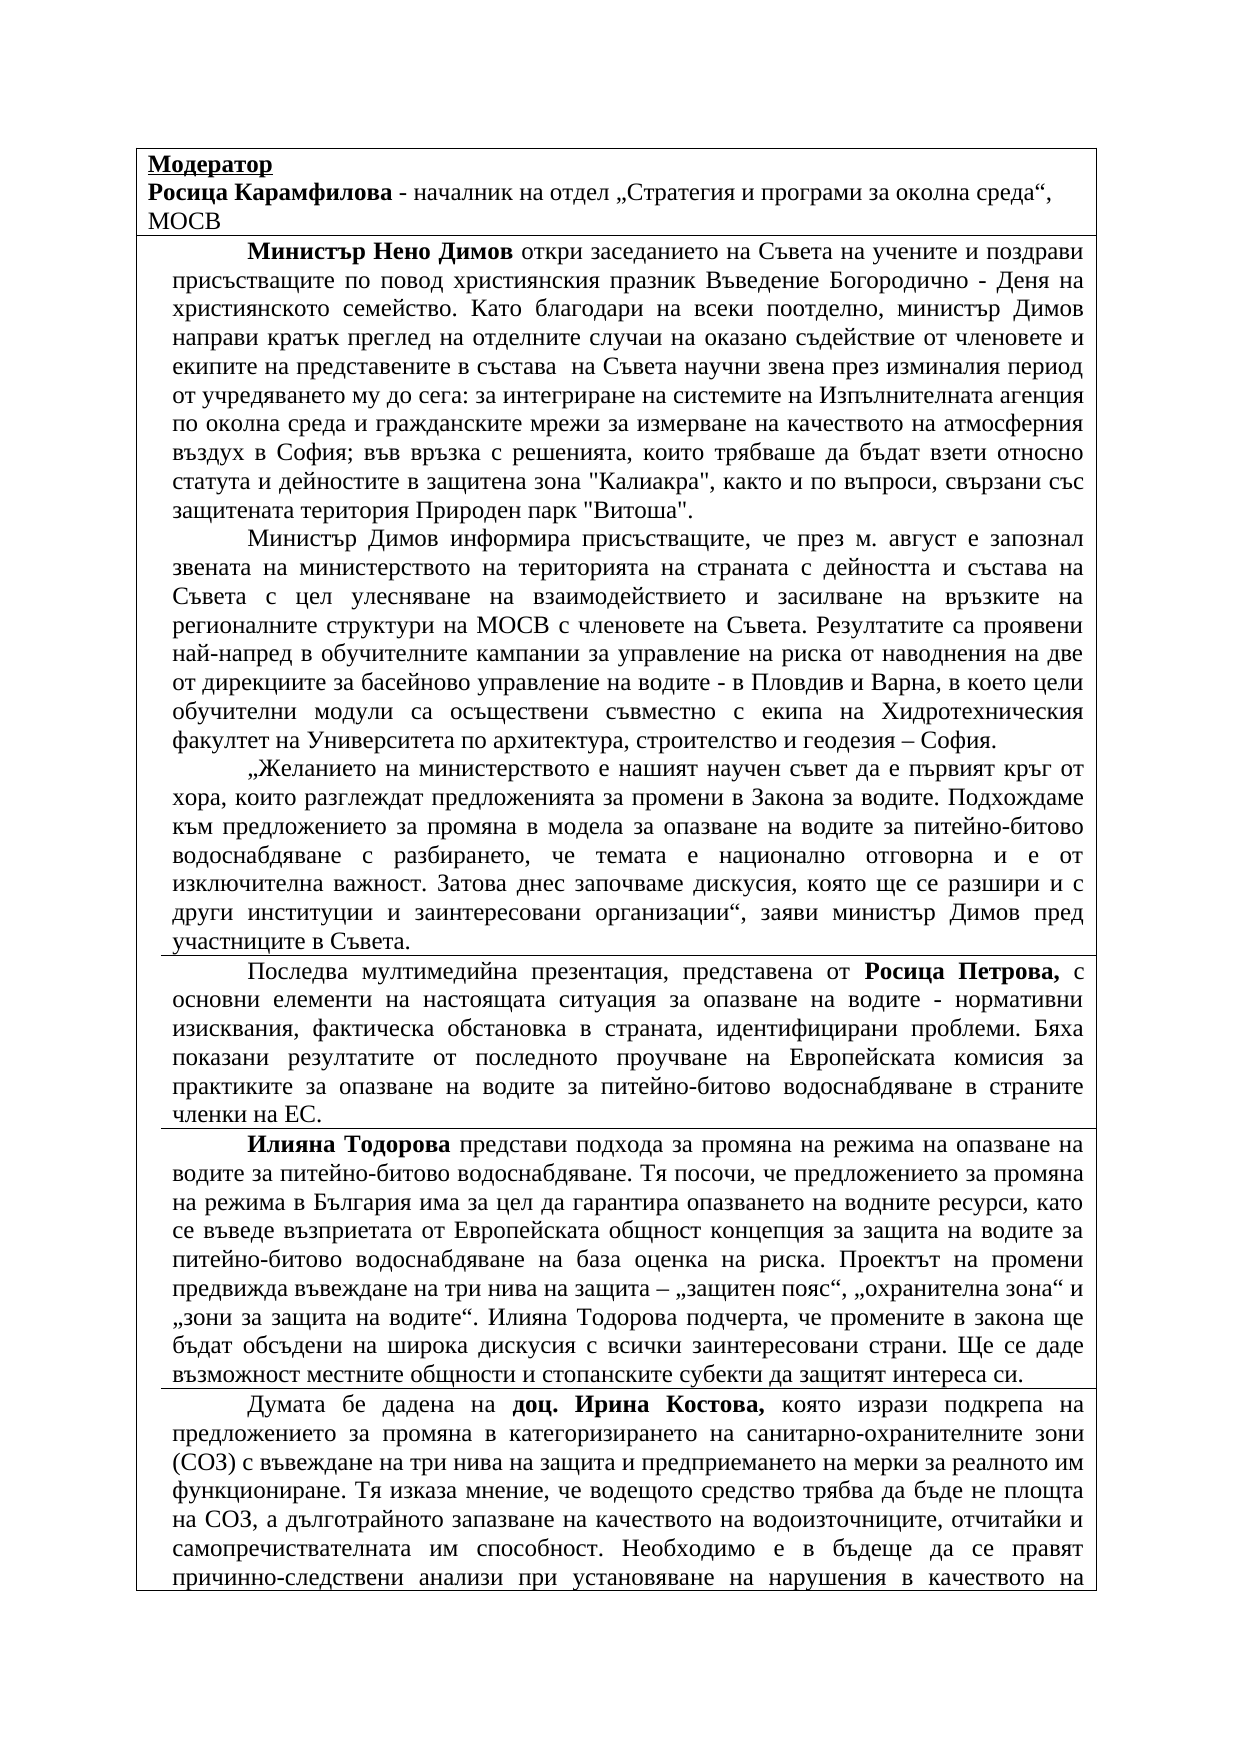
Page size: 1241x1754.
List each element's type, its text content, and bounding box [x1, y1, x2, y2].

table_cell [137, 236, 161, 1590]
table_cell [137, 149, 1096, 235]
table_cell Последва мултимедийна презентация, представена от Росица Петрова, с основни елементи на настоящата ситуация за опазване на водите - нормативни изисквания, фактическа обстановка в страната, идентифицирани проблеми. Бяха показани резултатите от последното проучване на Европейската комисия за практиките за опазване на водите за питейно-битово водоснабдяване в страните членки на ЕС. [161, 956, 1096, 1128]
table_cell Министър Нено Димов откри заседанието на Съвета на учените и поздрави присъстващите по повод християнския празник Въведение Богородично - Деня на християнското семейство. Като благодари на всеки поотделно, министър Димов направи кратък преглед на отделните случаи на оказано съдействие от членовете и екипите на представените в състава на Съвета научни звена през изминалия период от учредяването му до сега: за интегриране на системите на Изпълнителната агенция по околна среда и гражданските мрежи за измерване на качеството на атмосферния въздух в София; във връзка с решенията, които трябваше да бъдат взети относно статута и дейностите в защитена зона "Калиакра", както и по въпроси, свързани със защитената територия Природен парк "Витоша". Министър Димов информира присъстващите, че през м. август е запознал звената на министерството на територията на страната с дейността и състава на Съвета с цел улесняване на взаимодействието и засилване на връзките на регионалните структури на МОСВ с членовете на Съвета. Резултатите са проявени най-напред в обучителните кампании за управление на риска от наводнения на две от дирекциите за басейново управление на водите - в Пловдив и Варна, в което цели обучителни модули са осъществени съвместно с екипа на Хидротехническия факултет на Университета по архитектура, строителство и геодезия – София. „Желанието на министерството е нашият научен съвет да е първият кръг от хора, които разглеждат предложенията за промени в Закона за водите. Подхождаме към предложението за промяна в модела за опазване на водите за питейно-битово водоснабдяване с разбирането, че темата е национално отговорна и е от изключителна важност. Затова днес започваме дискусия, която ще се разшири и с други институции и заинтересовани организации“, заяви министър Димов пред участниците в Съвета. [161, 236, 1096, 955]
table_cell Илияна Тодорова представи подхода за промяна на режима на опазване на водите за питейно-битово водоснабдяване. Тя посочи, че предложението за промяна на режима в България има за цел да гарантира опазването на водните ресурси, като се въведе възприетата от Европейската общност концепция за защита на водите за питейно-битово водоснабдяване на база оценка на риска. Проектът на промени предвижда въвеждане на три нива на защита – „защитен пояс“, „охранителна зона“ и „зони за защита на водите“. Илияна Тодорова подчерта, че промените в закона ще бъдат обсъдени на широка дискусия с всички заинтересовани страни. Ще се даде възможност местните общности и стопанските субекти да защитят интереса си. [161, 1129, 1096, 1388]
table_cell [161, 1389, 1096, 1590]
